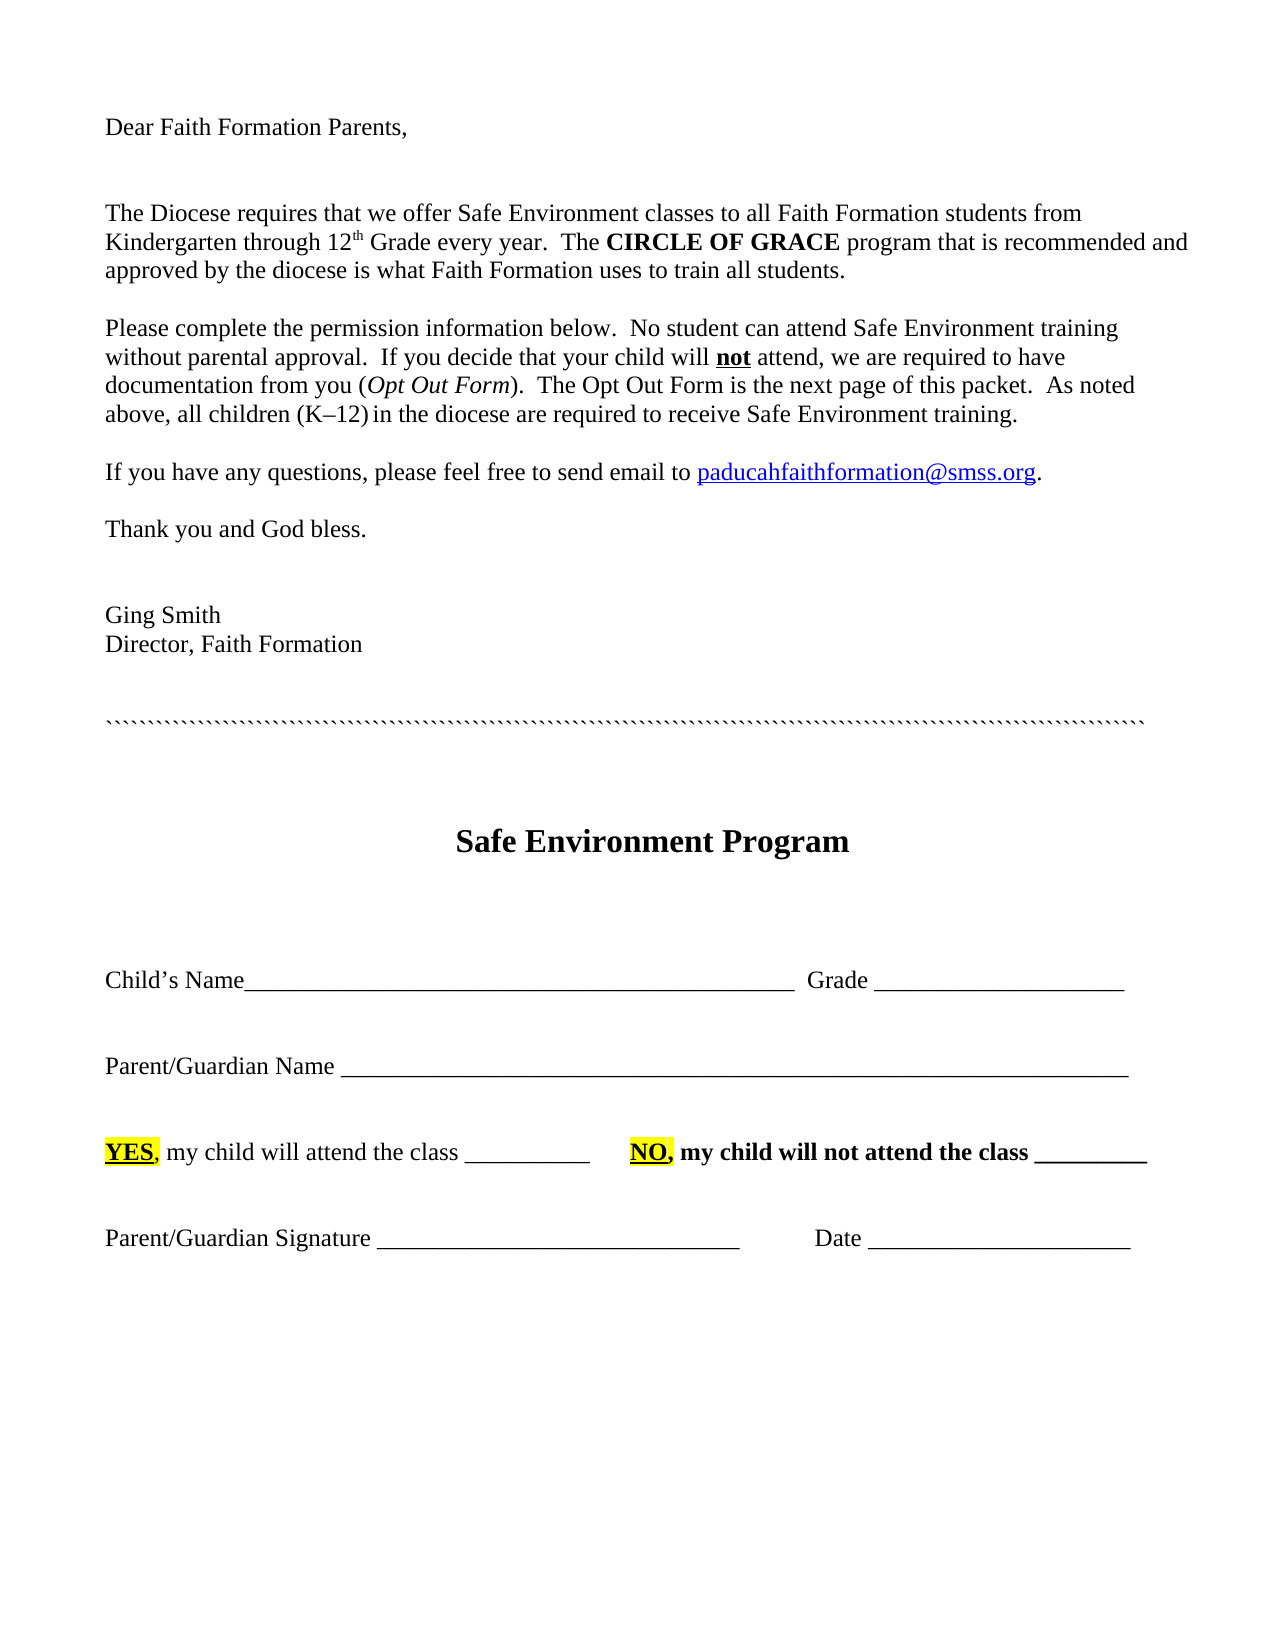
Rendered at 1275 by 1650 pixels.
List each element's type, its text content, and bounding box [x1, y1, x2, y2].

text Please complete the permission information below. No student can attend Safe Environment training without parental approval. If you decide that your child will not attend, we are required to have documentation from you (Opt Out Form). The Opt Out Form is the next page of this packet. As noted above, all children (K–12) in the diocese are required to receive Safe Environment training. [105, 313, 1200, 428]
text Safe Environment Program [105, 821, 1200, 859]
text Director, Faith Formation [105, 629, 1200, 658]
text Parent/Guardian Name _______________________________________________________________ [105, 1051, 1200, 1080]
text YES, my child will attend the class __________ NO, my child will not attend the class _________ [160, 1137, 630, 1166]
text ````````````````````````````````````````````````````````````````````````````````````````````````````````````````````````````` [105, 716, 1200, 744]
text Thank you and God bless. [105, 514, 1200, 543]
text Ging Smith [105, 601, 1200, 629]
text YES, my child will attend the class __________ NO, my child will not attend the class _________ [674, 1137, 1200, 1166]
text The Diocese requires that we offer Safe Environment classes to all Faith Formation students from Kindergarten through 12th Grade every year. The CIRCLE OF GRACE program that is recommended and approved by the diocese is what Faith Formation uses to train all students. [105, 198, 1200, 284]
text Child’s Name____________________________________________ Grade ____________________ [105, 965, 1200, 993]
text If you have any questions, please feel free to send email to paducahfaithformation@smss.org. [105, 457, 1200, 486]
text Parent/Guardian Signature _____________________________ Date _____________________ [105, 1223, 1200, 1252]
text Dear Faith Formation Parents, [105, 112, 1200, 141]
